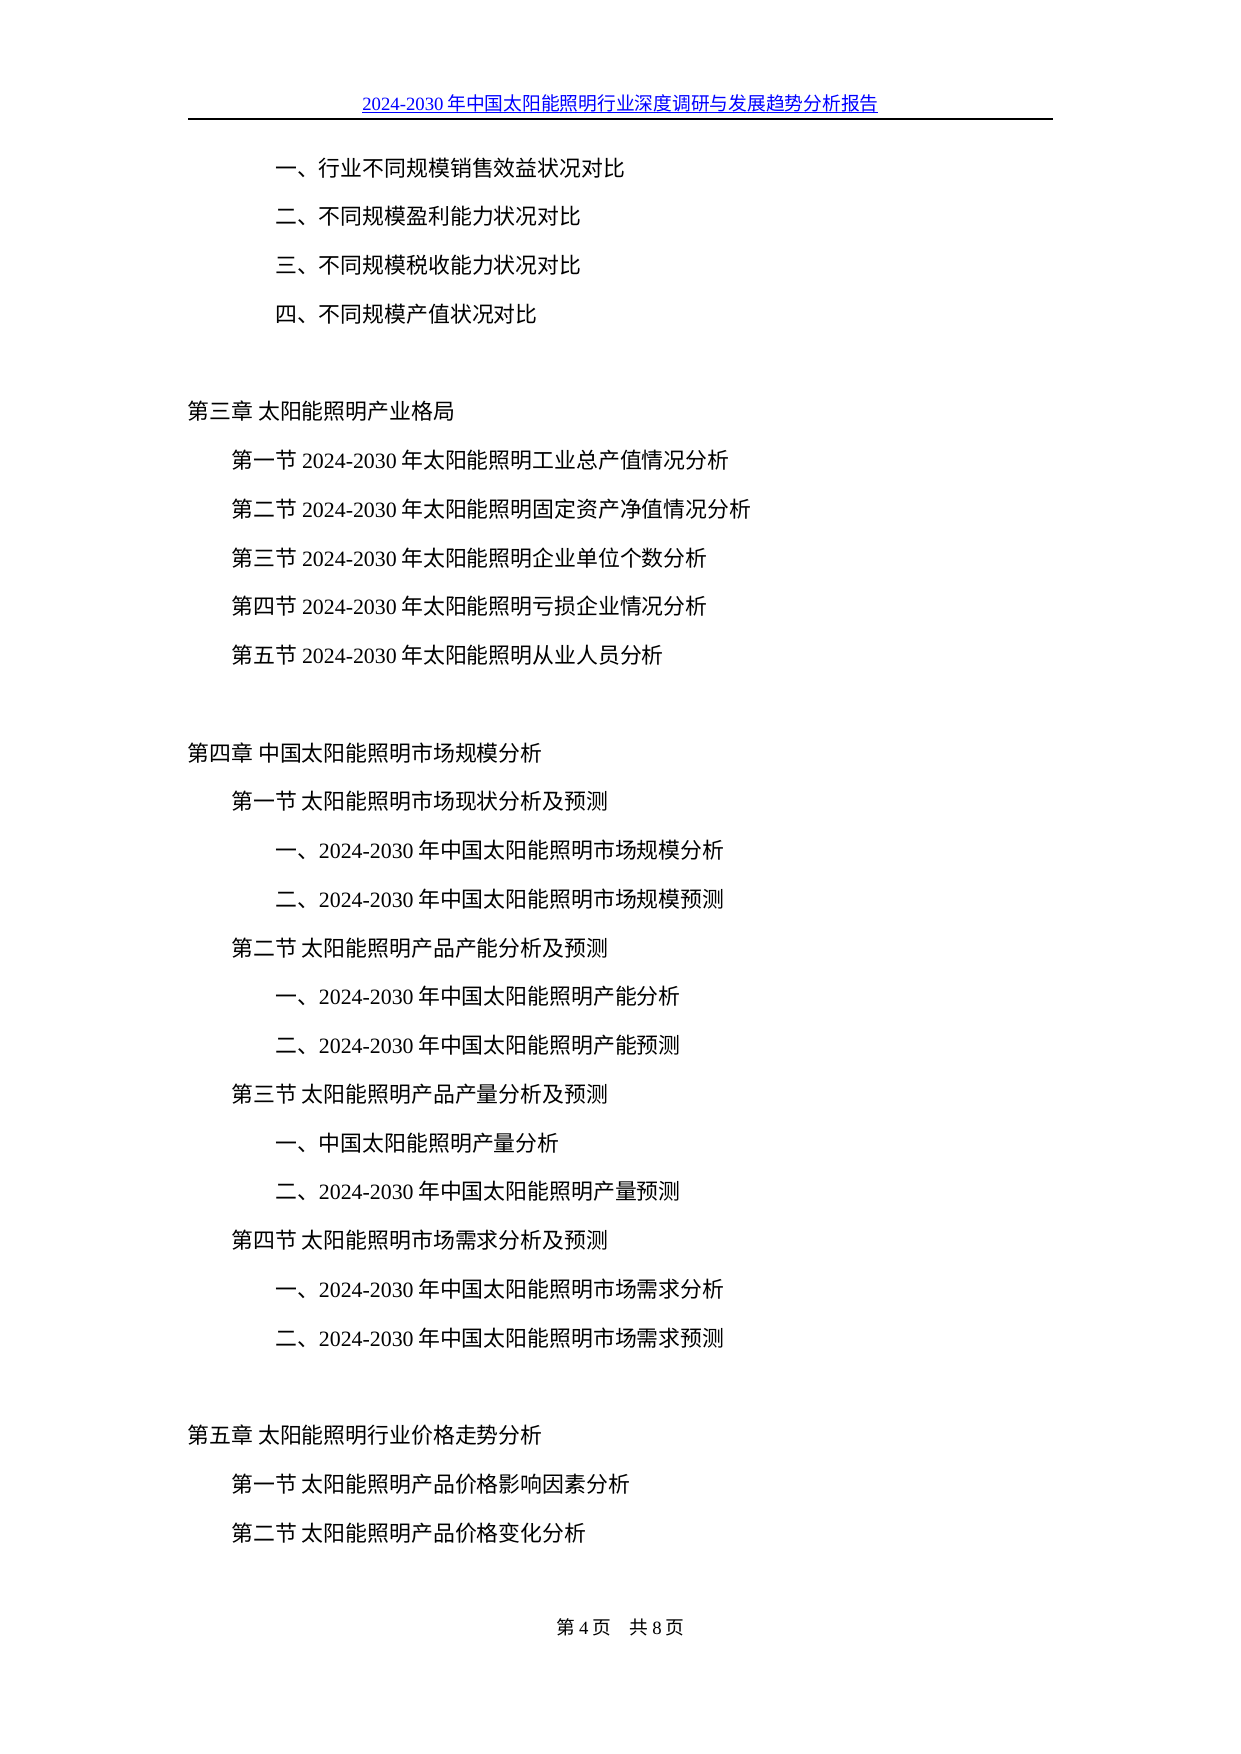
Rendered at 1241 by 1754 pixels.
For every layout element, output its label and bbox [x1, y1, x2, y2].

text [187, 150, 1053, 1548]
